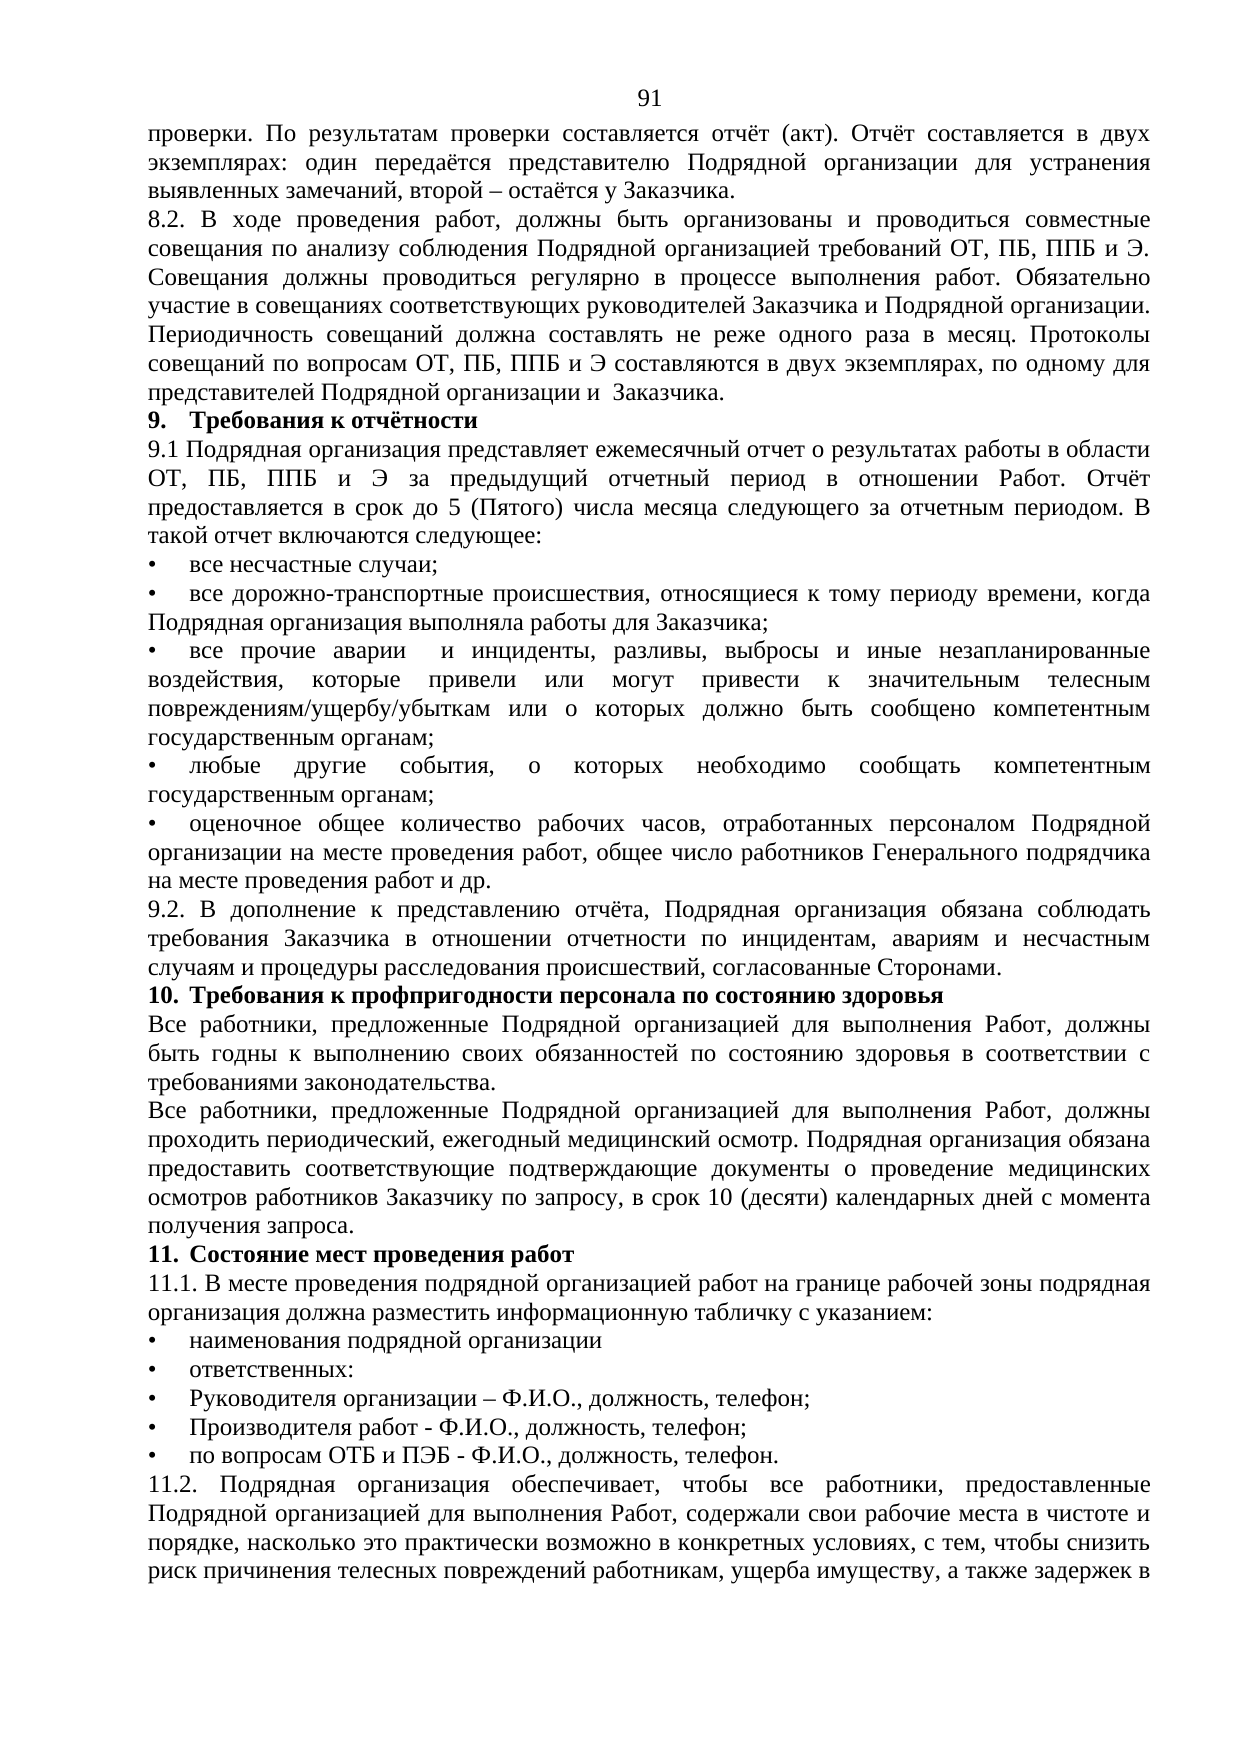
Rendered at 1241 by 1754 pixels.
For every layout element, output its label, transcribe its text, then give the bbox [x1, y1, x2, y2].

text • все прочие аварии и инциденты, разливы, выбросы и иные незапланированные воздействия, которые привели или могут привести к значительным телесным повреждениям/ущербу/убыткам или о которых должно быть сообщено компетентным государственным органам; [148, 636, 1152, 751]
text • Производителя работ - Ф.И.О., должность, телефон; [148, 1412, 1152, 1441]
text • все дорожно-транспортные происшествия, относящиеся к тому периоду времени, когда Подрядная организация выполняла работы для Заказчика; [148, 578, 1152, 636]
text • по вопросам ОТБ и ПЭБ - Ф.И.О., должность, телефон. [148, 1441, 1152, 1469]
text 9.2. В дополнение к представлению отчёта, Подрядная организация обязана соблюдать требования Заказчика в отношении отчетности по инцидентам, авариям и несчастным случаям и процедуры расследования происшествий, согласованные Сторонами. [148, 894, 1152, 981]
text Все работники, предложенные Подрядной организацией для выполнения Работ, должны быть годны к выполнению своих обязанностей по состоянию здоровья в соответствии с требованиями законодательства. [148, 1009, 1152, 1096]
text • любые другие события, о которых необходимо сообщать компетентным государственным органам; [148, 751, 1152, 808]
text 9. Требования к отчётности [148, 406, 1152, 434]
text • все несчастные случаи; [148, 549, 1152, 578]
text • ответственных: [148, 1354, 1152, 1383]
text • наименования подрядной организации [148, 1326, 1152, 1354]
text 9.1 Подрядная организация представляет ежемесячный отчет о результатах работы в области ОТ, ПБ, ППБ и Э за предыдущий отчетный период в отношении Работ. Отчёт предоставляется в срок до 5 (Пятого) числа месяца следующего за отчетным периодом. В такой отчет включаются следующее: [148, 434, 1152, 549]
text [148, 1469, 1152, 1584]
text 11.1. В месте проведения подрядной организацией работ на границе рабочей зоны подрядная организация должна разместить информационную табличку с указанием: [148, 1268, 1152, 1326]
text 11. Состояние мест проведения работ [148, 1239, 1152, 1268]
text Все работники, предложенные Подрядной организацией для выполнения Работ, должны проходить периодический, ежегодный медицинский осмотр. Подрядная организация обязана предоставить соответствующие подтверждающие документы о проведение медицинских осмотров работников Заказчику по запросу, в срок 10 (десяти) календарных дней с момента получения запроса. [148, 1096, 1152, 1239]
text 10. Требования к профпригодности персонала по состоянию здоровья [148, 981, 1152, 1009]
text • Руководителя организации – Ф.И.О., должность, телефон; [148, 1383, 1152, 1412]
text • оценочное общее количество рабочих часов, отработанных персоналом Подрядной организации на месте проведения работ, общее число работников Генерального подрядчика на месте проведения работ и др. [148, 808, 1152, 894]
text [148, 118, 1152, 204]
text 8.2. В ходе проведения работ, должны быть организованы и проводиться совместные совещания по анализу соблюдения Подрядной организацией требований ОТ, ПБ, ППБ и Э. Совещания должны проводиться регулярно в процессе выполнения работ. Обязательно участие в совещаниях соответствующих руководителей Заказчика и Подрядной организации. Периодичность совещаний должна составлять не реже одного раза в месяц. Протоколы совещаний по вопросам ОТ, ПБ, ППБ и Э составляются в двух экземплярах, по одному для представителей Подрядной организации и Заказчика. [148, 204, 1152, 406]
